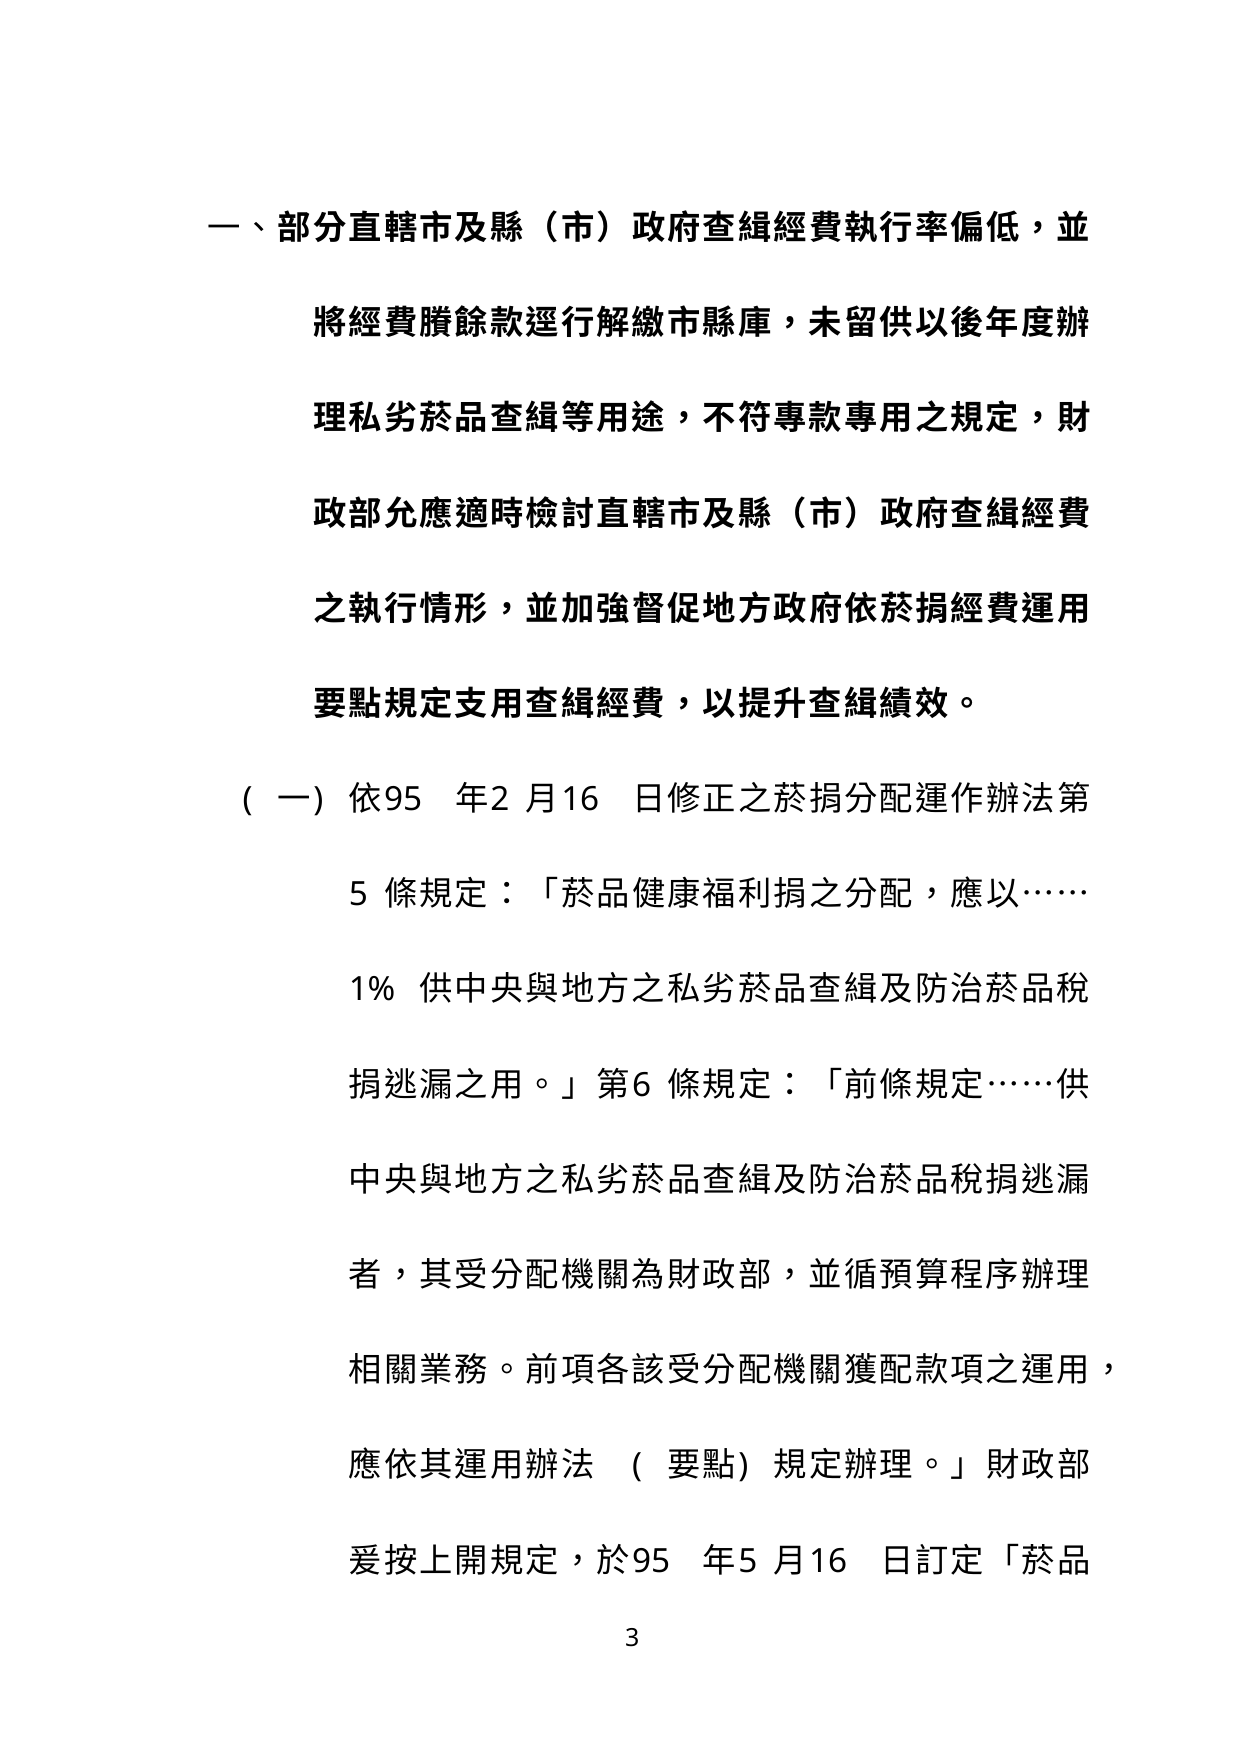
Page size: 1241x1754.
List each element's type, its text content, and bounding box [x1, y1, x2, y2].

subtitle 部分直轄市及縣（市）政府查緝經費執行率偏低，並將經費賸餘款逕行解繳市縣庫，未留供以後年度辦理私劣菸品查緝等用途，不符專款專用之規定，財政部允應適時檢討直轄市及縣（市）政府查緝經費之執行情形，並加強督促地方政府依菸捐經費運用要點規定支用查緝經費，以提升查緝績效。 [207, 177, 1092, 748]
